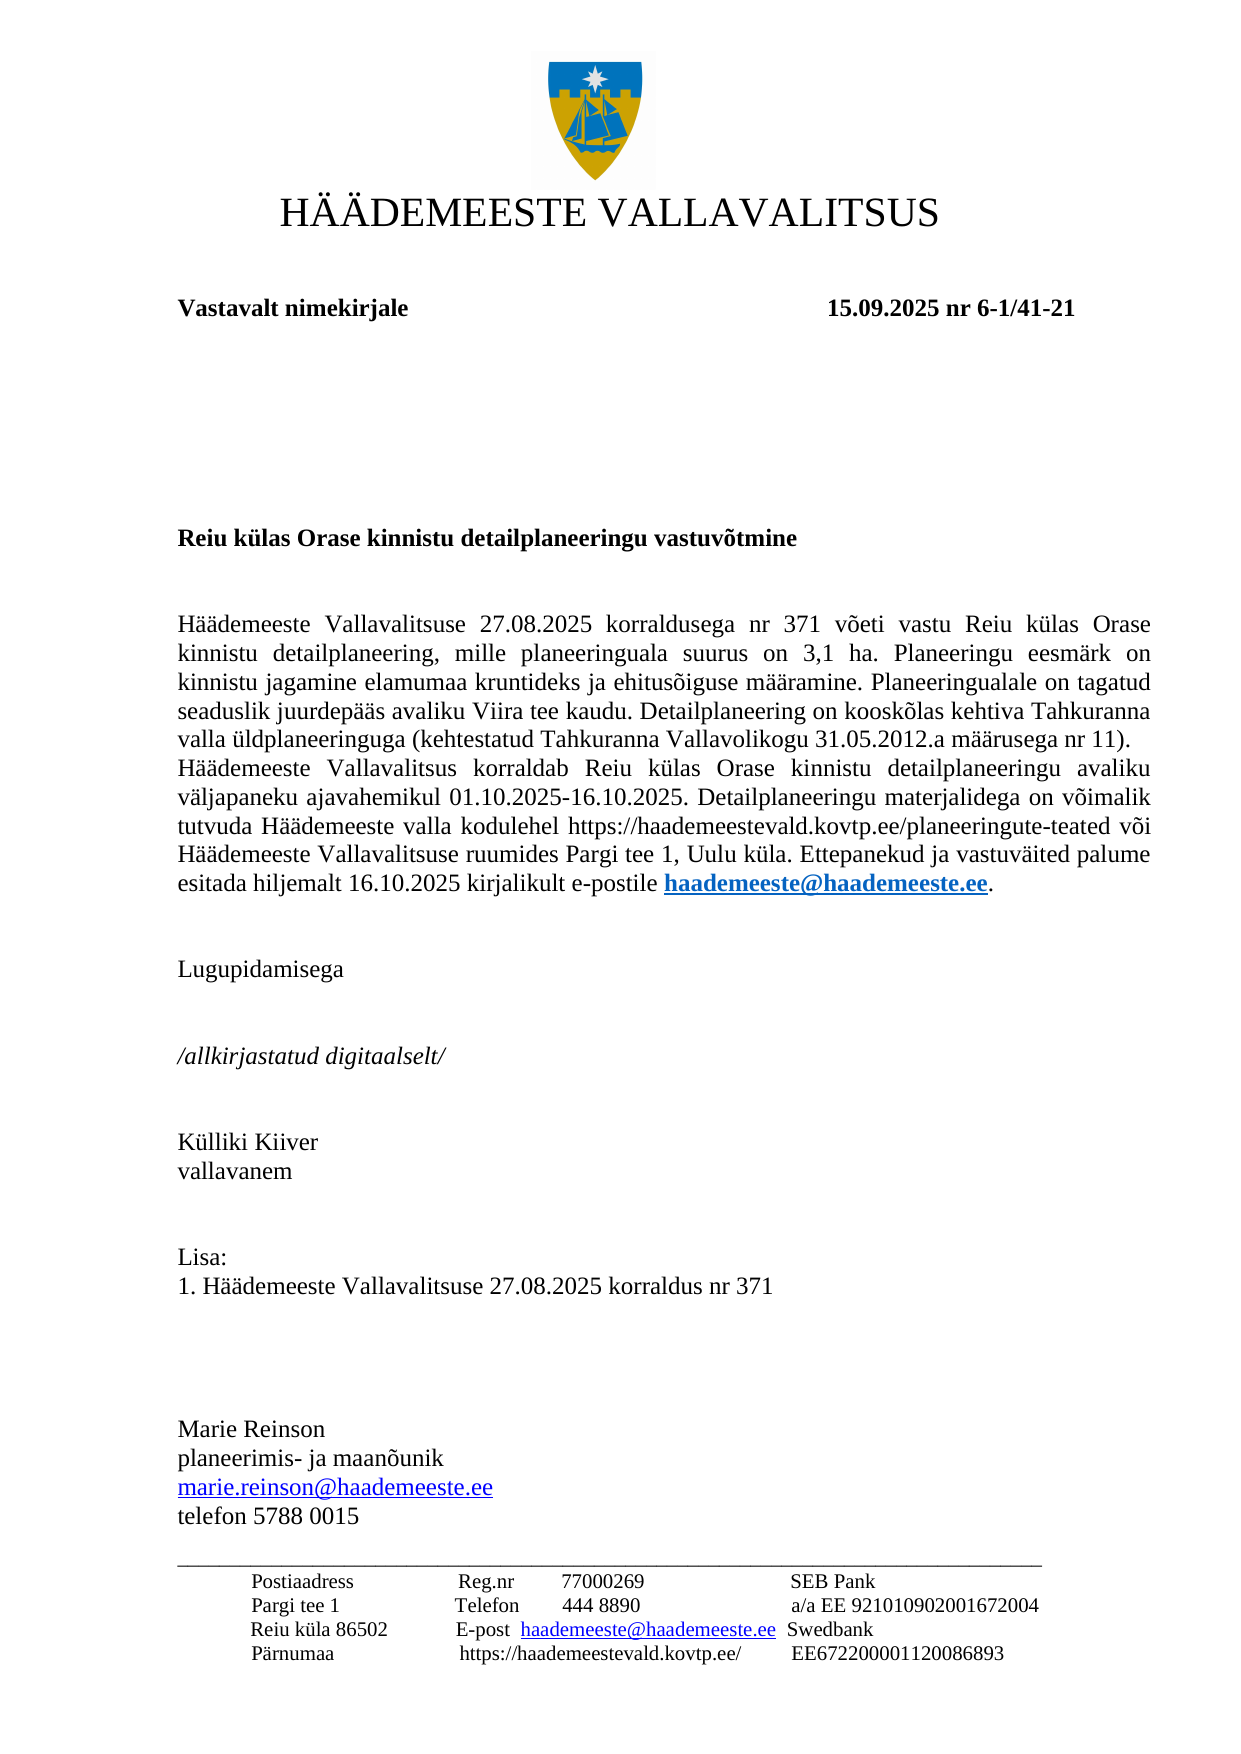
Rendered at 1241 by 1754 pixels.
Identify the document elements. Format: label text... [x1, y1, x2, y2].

text marie.reinson@haademeeste.ee [177, 1472, 1152, 1501]
text Külliki Kiiver [177, 1127, 1152, 1156]
text /allkirjastatud digitaalselt/ [177, 1041, 1152, 1069]
text Marie Reinson [177, 1414, 1152, 1443]
text Lugupidamisega [177, 954, 1152, 983]
text Reiu külas Orase kinnistu detailplaneeringu vastuvõtmine [177, 523, 1152, 552]
text telefon 5788 0015 [177, 1501, 1152, 1529]
text vallavanem [177, 1156, 1152, 1184]
text Vastavalt nimekirjale 15.09.2025 nr 6-1/41-21 [177, 293, 1152, 322]
text Lisa: [177, 1242, 1152, 1271]
text Häädemeeste Vallavalitsuse 27.08.2025 korraldusega nr 371 võeti vastu Reiu külas Orase kinnistu detailplaneering, mille planeeringuala suurus on 3,1 ha. Planeeringu eesmärk on kinnistu jagamine elamumaa kruntideks ja ehitusõiguse määramine. Planeeringualale on tagatud seaduslik juurdepääs avaliku Viira tee kaudu. Detailplaneering on kooskõlas kehtiva Tahkuranna valla üldplaneeringuga (kehtestatud Tahkuranna Vallavolikogu 31.05.2012.a määrusega nr 11). [177, 609, 1152, 753]
text Häädemeeste Vallavalitsus korraldab Reiu külas Orase kinnistu detailplaneeringu avaliku väljapaneku ajavahemikul 01.10.2025-16.10.2025. Detailplaneeringu materjalidega on võimalik tutvuda Häädemeeste valla kodulehel https://haademeestevald.kovtp.ee/planeeringute-teated või Häädemeeste Vallavalitsuse ruumides Pargi tee 1, Uulu küla. Ettepanekud ja vastuväited palume esitada hiljemalt 16.10.2025 kirjalikult e-postile haademeeste@haademeeste.ee. [177, 753, 1152, 897]
text planeerimis- ja maanõunik [177, 1443, 1152, 1472]
text 1. Häädemeeste Vallavalitsuse 27.08.2025 korraldus nr 371 [177, 1271, 1152, 1299]
picture [531, 51, 656, 190]
